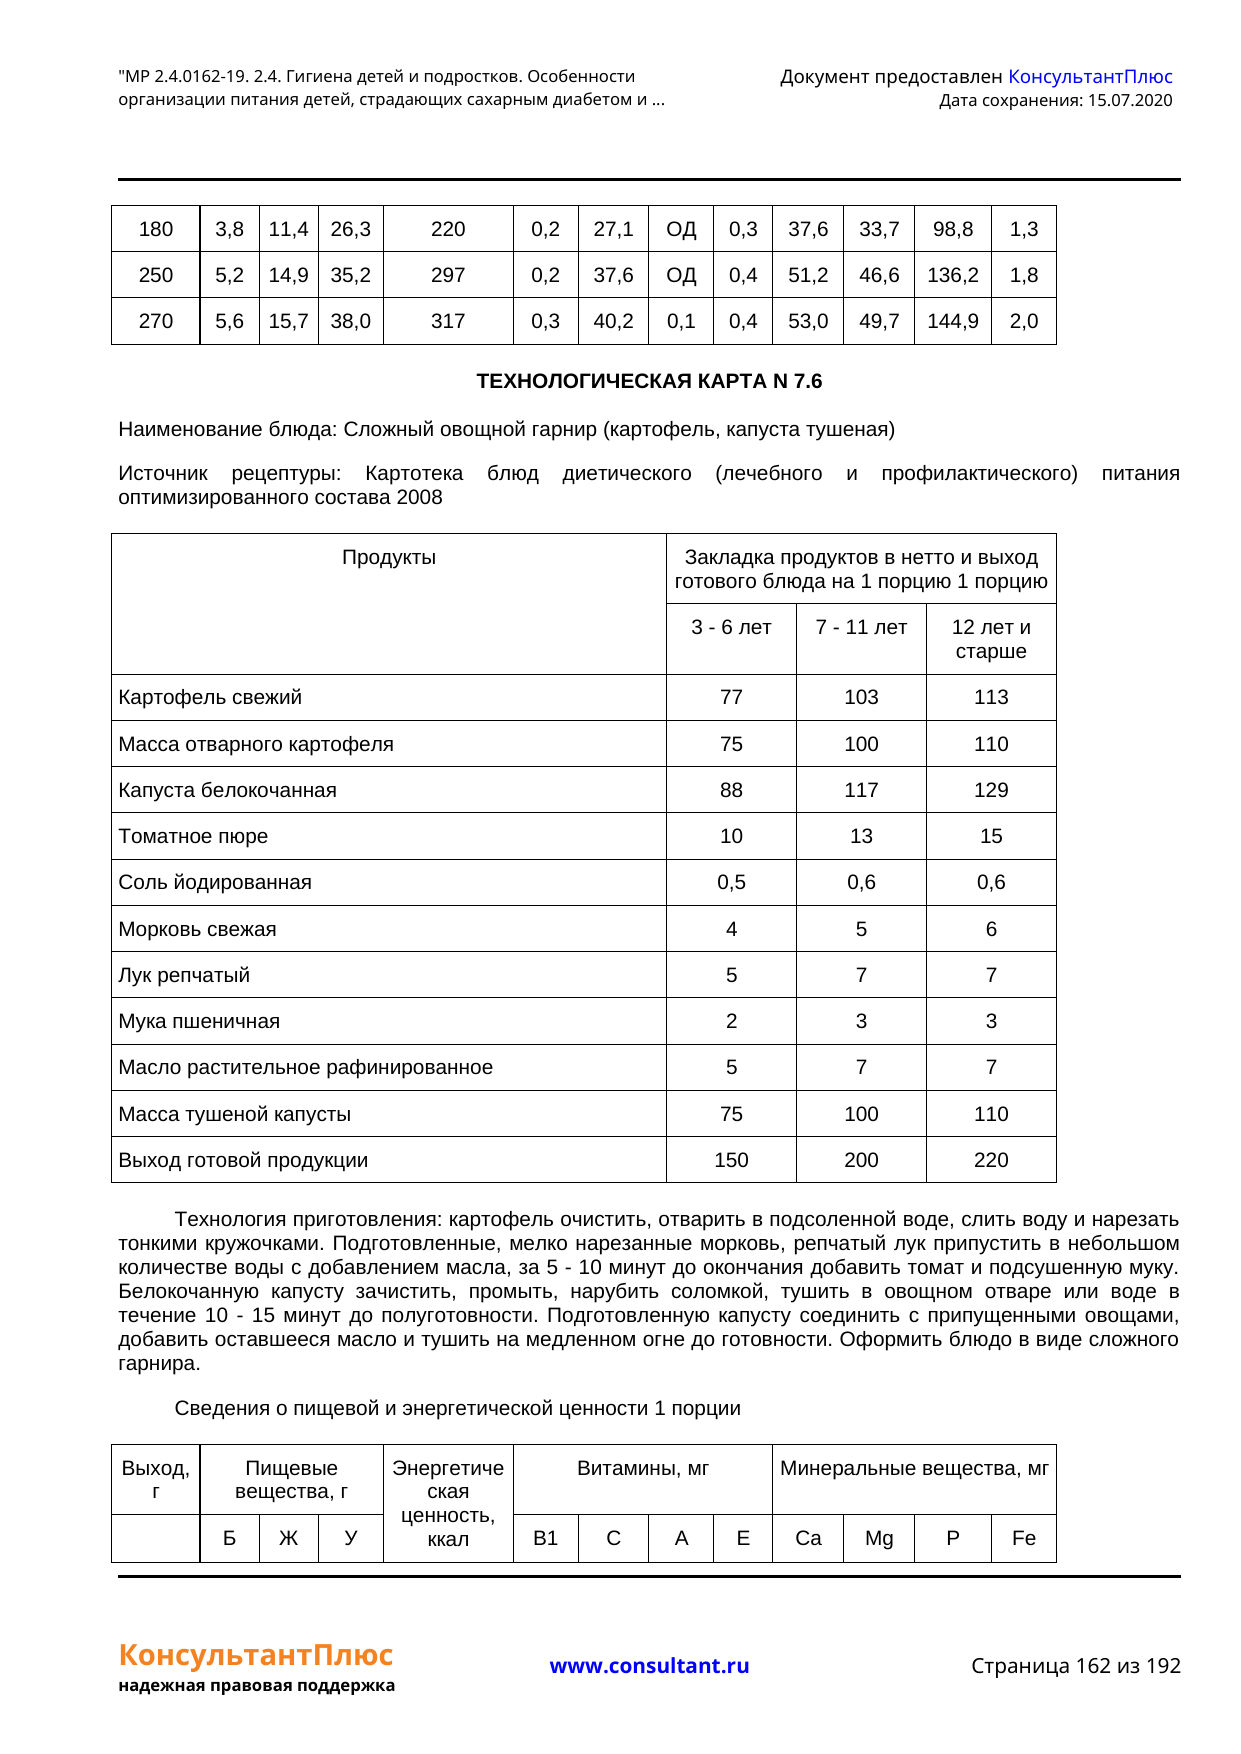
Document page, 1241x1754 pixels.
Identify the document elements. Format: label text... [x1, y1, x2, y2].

text Технология приготовления: картофель очистить, отварить в подсоленной воде, слить воду и нарезать тонкими кружочками. Подготовленные, мелко нарезанные морковь, репчатый лук припустить в небольшом количестве воды с добавлением масла, за 5 - 10 минут до окончания добавить томат и подсушенную муку. Белокочанную капусту зачистить, промыть, нарубить соломкой, тушить в овощном отваре или воде в течение 10 - 15 минут до полуготовности. Подготовленную капусту соединить с припущенными овощами, добавить оставшееся масло и тушить на медленном огне до готовности. Оформить блюдо в виде сложного гарнира. [118, 1207, 1181, 1375]
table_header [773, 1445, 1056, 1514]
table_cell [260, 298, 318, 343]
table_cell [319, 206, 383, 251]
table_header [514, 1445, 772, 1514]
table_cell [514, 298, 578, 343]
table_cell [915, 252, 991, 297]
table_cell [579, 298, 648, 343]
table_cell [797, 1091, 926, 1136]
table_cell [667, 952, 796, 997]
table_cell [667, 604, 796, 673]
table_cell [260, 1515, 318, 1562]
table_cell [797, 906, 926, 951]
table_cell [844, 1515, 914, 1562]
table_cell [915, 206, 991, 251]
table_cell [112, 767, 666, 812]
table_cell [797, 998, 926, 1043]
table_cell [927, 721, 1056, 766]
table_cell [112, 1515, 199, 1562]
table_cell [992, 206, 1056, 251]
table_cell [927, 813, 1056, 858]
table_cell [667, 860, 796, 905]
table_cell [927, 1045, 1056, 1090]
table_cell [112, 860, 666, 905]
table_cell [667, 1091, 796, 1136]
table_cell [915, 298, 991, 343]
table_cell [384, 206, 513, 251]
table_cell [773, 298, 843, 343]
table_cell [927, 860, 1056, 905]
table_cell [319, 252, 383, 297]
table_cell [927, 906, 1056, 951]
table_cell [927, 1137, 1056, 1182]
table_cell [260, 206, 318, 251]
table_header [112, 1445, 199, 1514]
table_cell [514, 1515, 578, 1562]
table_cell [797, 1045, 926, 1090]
text Источник рецептуры: Картотека блюд диетического (лечебного и профилактического) питания оптимизированного состава 2008 [118, 461, 1181, 509]
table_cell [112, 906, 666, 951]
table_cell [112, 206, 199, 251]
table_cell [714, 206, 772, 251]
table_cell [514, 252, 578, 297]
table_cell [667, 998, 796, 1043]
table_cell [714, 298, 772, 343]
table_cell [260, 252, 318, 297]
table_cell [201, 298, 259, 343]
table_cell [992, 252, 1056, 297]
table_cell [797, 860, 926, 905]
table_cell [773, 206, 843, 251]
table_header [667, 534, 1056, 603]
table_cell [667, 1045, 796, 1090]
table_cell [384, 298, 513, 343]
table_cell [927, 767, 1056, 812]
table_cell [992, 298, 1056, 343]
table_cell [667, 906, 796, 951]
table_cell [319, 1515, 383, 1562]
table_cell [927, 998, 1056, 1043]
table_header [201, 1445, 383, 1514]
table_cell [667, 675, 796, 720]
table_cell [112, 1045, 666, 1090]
text Наименование блюда: Сложный овощной гарнир (картофель, капуста тушеная) [118, 416, 1181, 440]
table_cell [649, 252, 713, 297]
title ТЕХНОЛОГИЧЕСКАЯ КАРТА N 7.6 [118, 368, 1181, 392]
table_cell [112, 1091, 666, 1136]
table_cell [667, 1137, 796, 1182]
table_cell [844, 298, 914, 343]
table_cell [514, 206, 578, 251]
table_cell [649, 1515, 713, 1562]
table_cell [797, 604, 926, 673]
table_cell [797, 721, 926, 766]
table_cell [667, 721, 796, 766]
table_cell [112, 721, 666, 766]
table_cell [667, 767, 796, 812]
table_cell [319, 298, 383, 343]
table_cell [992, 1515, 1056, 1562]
text Сведения о пищевой и энергетической ценности 1 порции [118, 1396, 1181, 1420]
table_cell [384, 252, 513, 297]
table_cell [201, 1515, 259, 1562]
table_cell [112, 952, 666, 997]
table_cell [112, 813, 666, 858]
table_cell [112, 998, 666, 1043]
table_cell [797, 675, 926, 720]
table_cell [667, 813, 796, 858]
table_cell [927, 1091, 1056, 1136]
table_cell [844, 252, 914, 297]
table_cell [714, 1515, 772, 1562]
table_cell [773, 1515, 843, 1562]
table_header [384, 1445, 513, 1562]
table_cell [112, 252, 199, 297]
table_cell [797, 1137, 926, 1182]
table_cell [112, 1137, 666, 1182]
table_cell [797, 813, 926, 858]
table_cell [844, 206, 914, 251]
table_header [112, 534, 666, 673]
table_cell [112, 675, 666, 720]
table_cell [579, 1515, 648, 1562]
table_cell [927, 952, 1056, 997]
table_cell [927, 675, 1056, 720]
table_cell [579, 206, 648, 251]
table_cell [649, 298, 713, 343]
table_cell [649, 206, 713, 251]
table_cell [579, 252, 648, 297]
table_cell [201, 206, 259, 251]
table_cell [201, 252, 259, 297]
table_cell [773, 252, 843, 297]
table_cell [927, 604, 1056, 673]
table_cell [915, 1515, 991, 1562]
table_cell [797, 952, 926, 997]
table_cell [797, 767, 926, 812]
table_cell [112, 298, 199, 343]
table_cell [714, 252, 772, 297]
